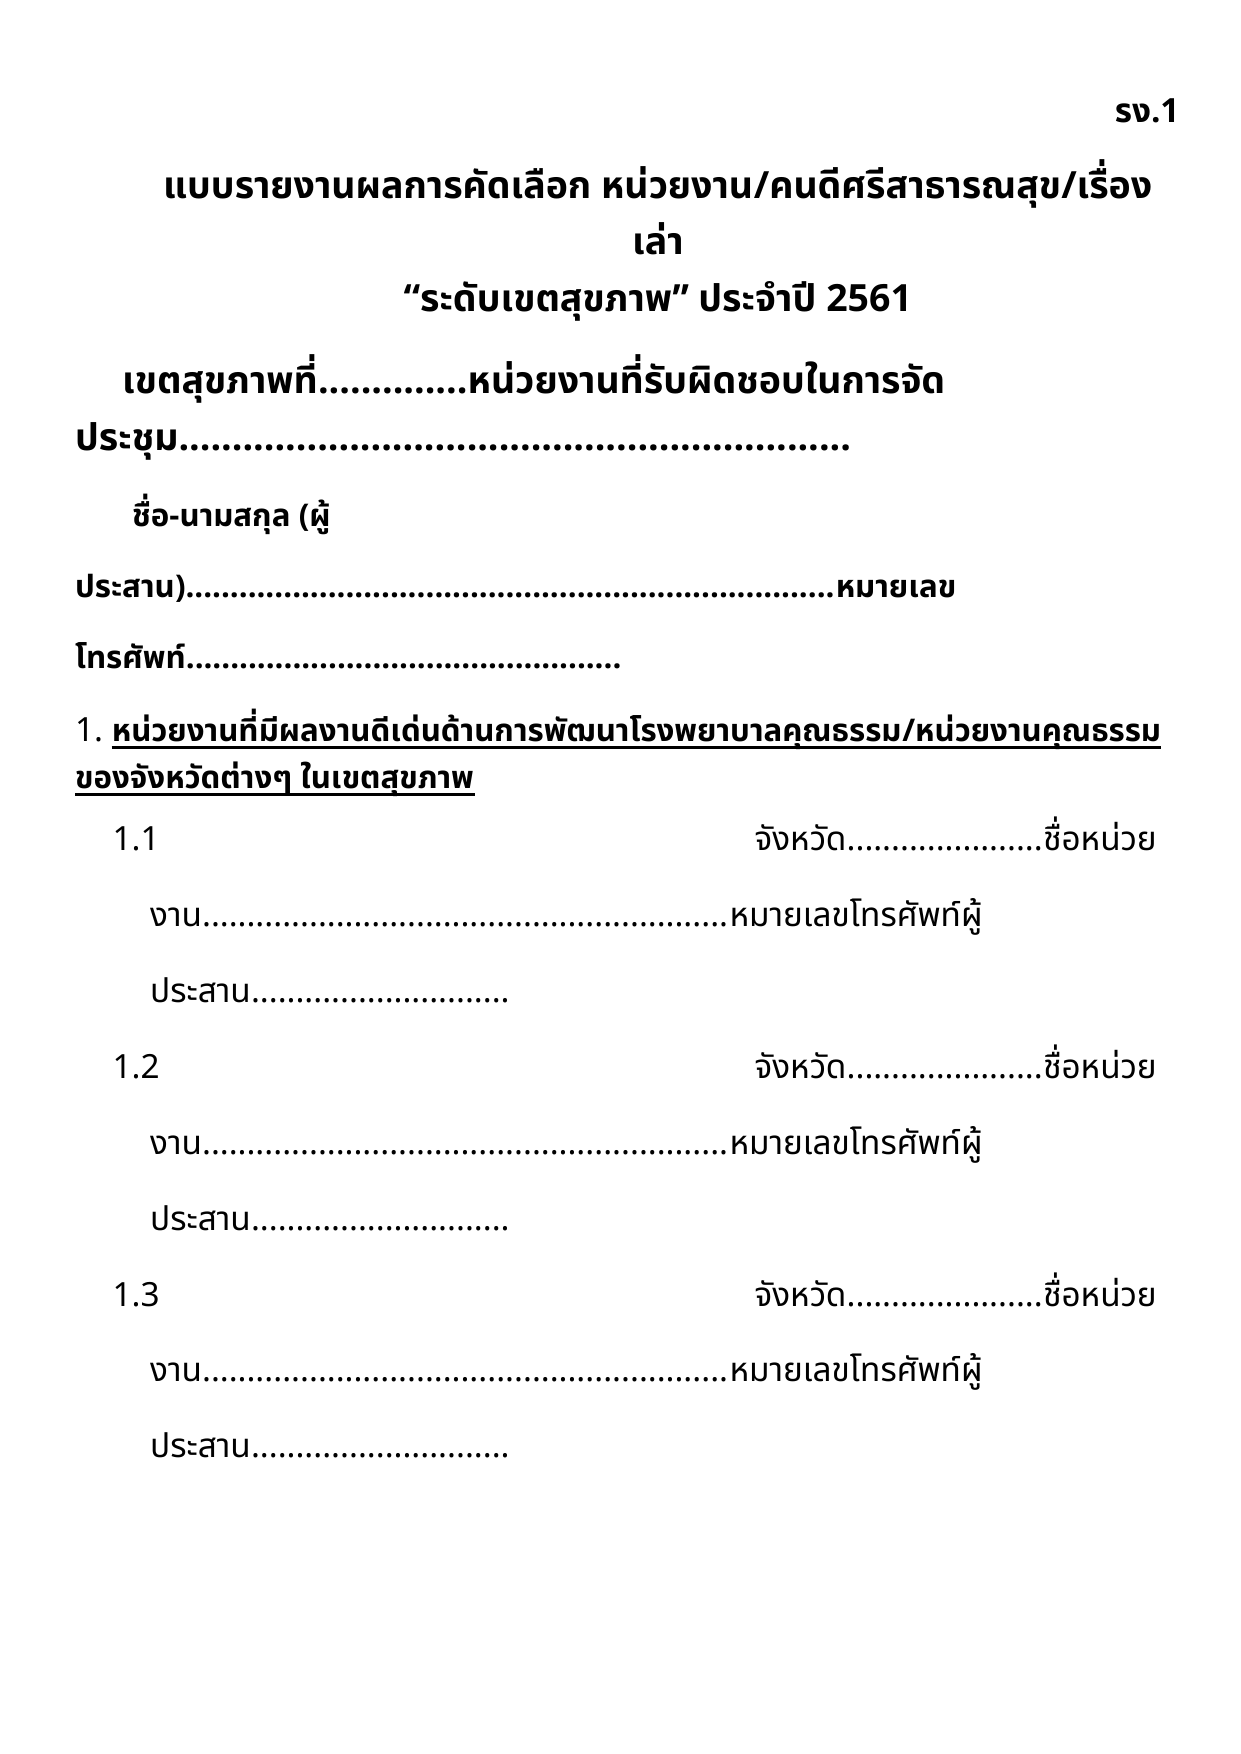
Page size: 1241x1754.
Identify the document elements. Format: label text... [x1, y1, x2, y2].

text เขตสุขภาพที่..............หน่วยงานที่รับผิดชอบในการจัดประชุม............................................................... [75, 353, 1165, 467]
text “ระดับเขตสุขภาพ” ประจำปี 2561 [150, 272, 1165, 328]
text ชื่อ-นามสกุล (ผู้ประสาน).........................................................................หมายเลขโทรศัพท์................................................. [75, 492, 1165, 682]
text แบบรายงานผลการคัดเลือก หน่วยงาน/คนดีศรีสาธารณสุข/เรื่องเล่า [150, 158, 1165, 272]
text 1. หน่วยงานที่มีผลงานดีเด่นด้านการพัฒนาโรงพยาบาลคุณธรรม/หน่วยงานคุณธรรมของจังหวัดต่างๆ ในเขตสุขภาพ [75, 706, 1181, 803]
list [112, 1270, 1165, 1473]
